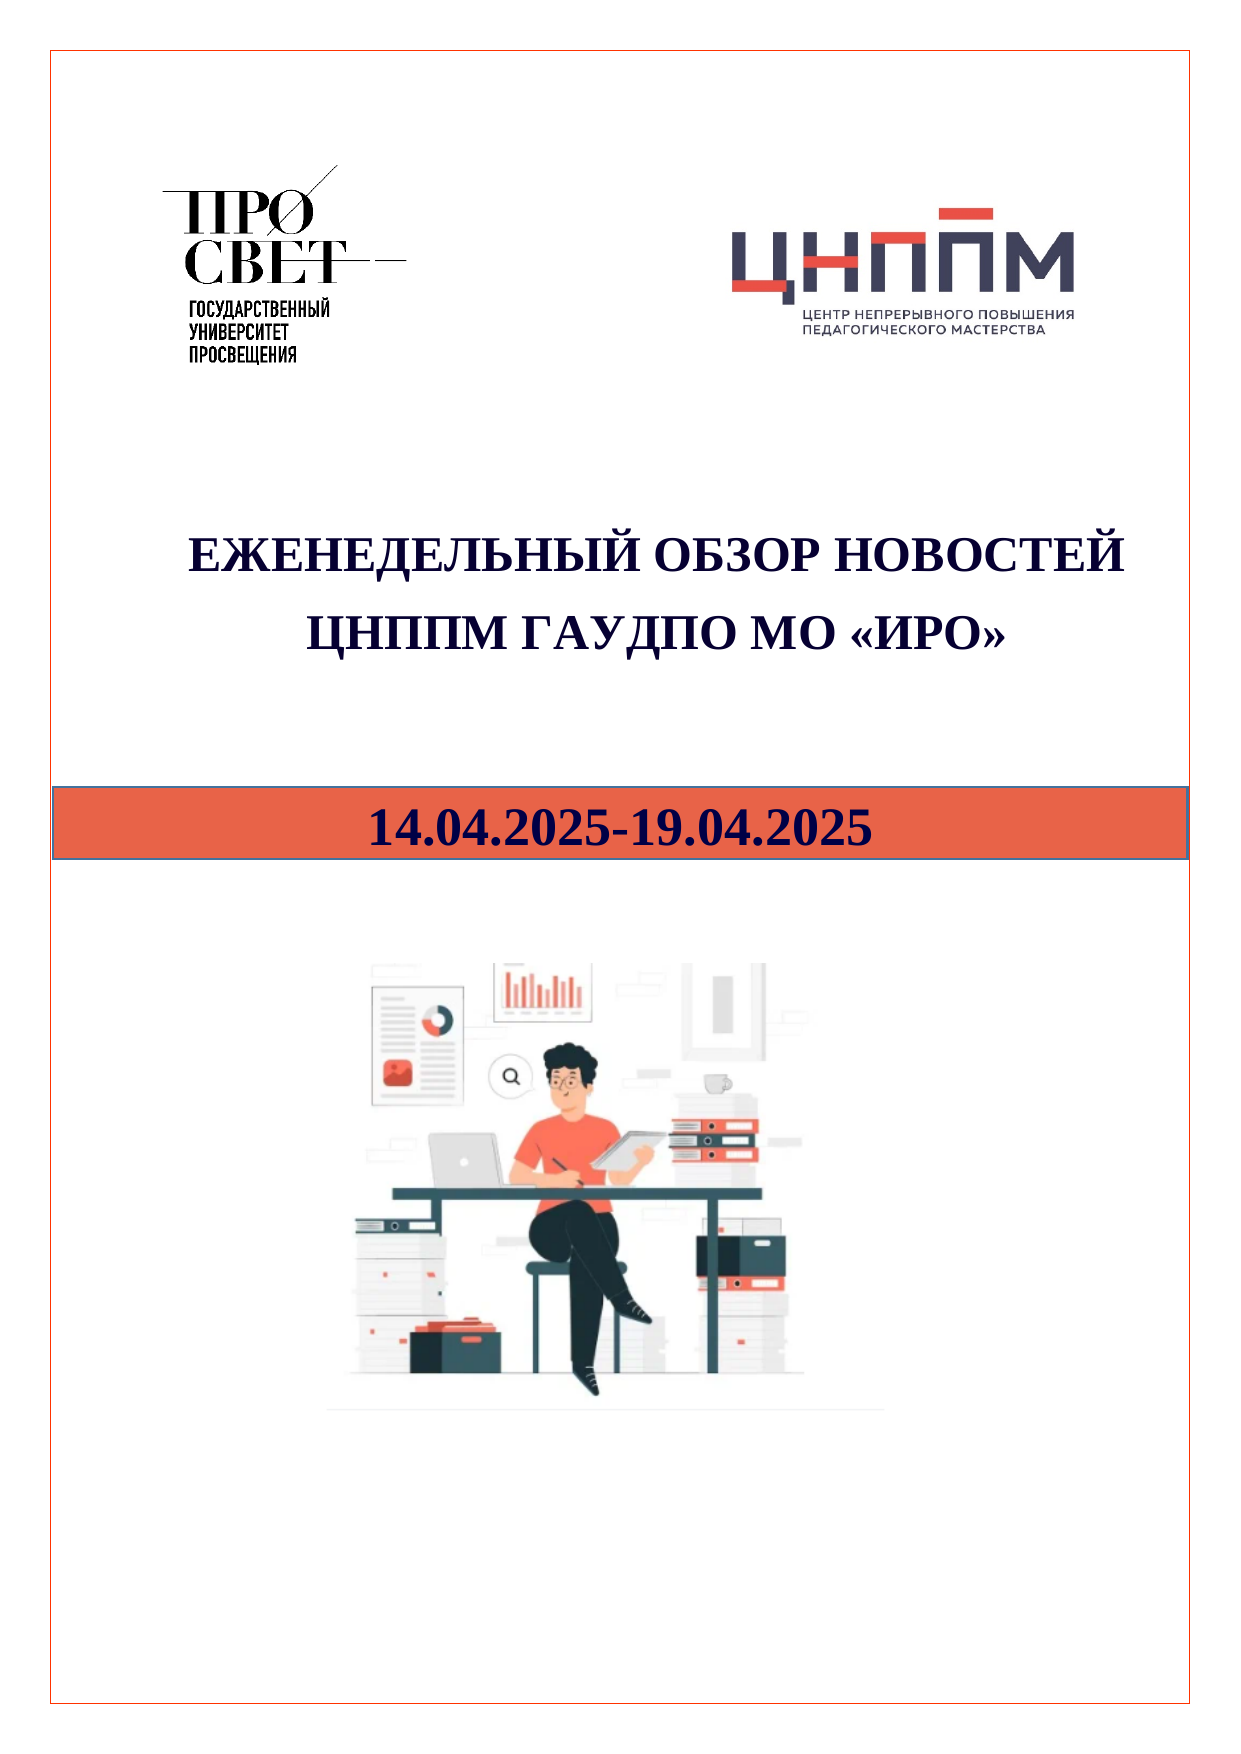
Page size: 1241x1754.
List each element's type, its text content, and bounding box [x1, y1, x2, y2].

text ЦНППМ ГАУДПО МО «ИРО» [162, 603, 1152, 661]
picture [162, 165, 407, 365]
picture [326, 963, 885, 1428]
text ЕЖЕНЕДЕЛЬНЫЙ ОБЗОР НОВОСТЕЙ [162, 524, 1152, 582]
picture [670, 178, 1135, 365]
